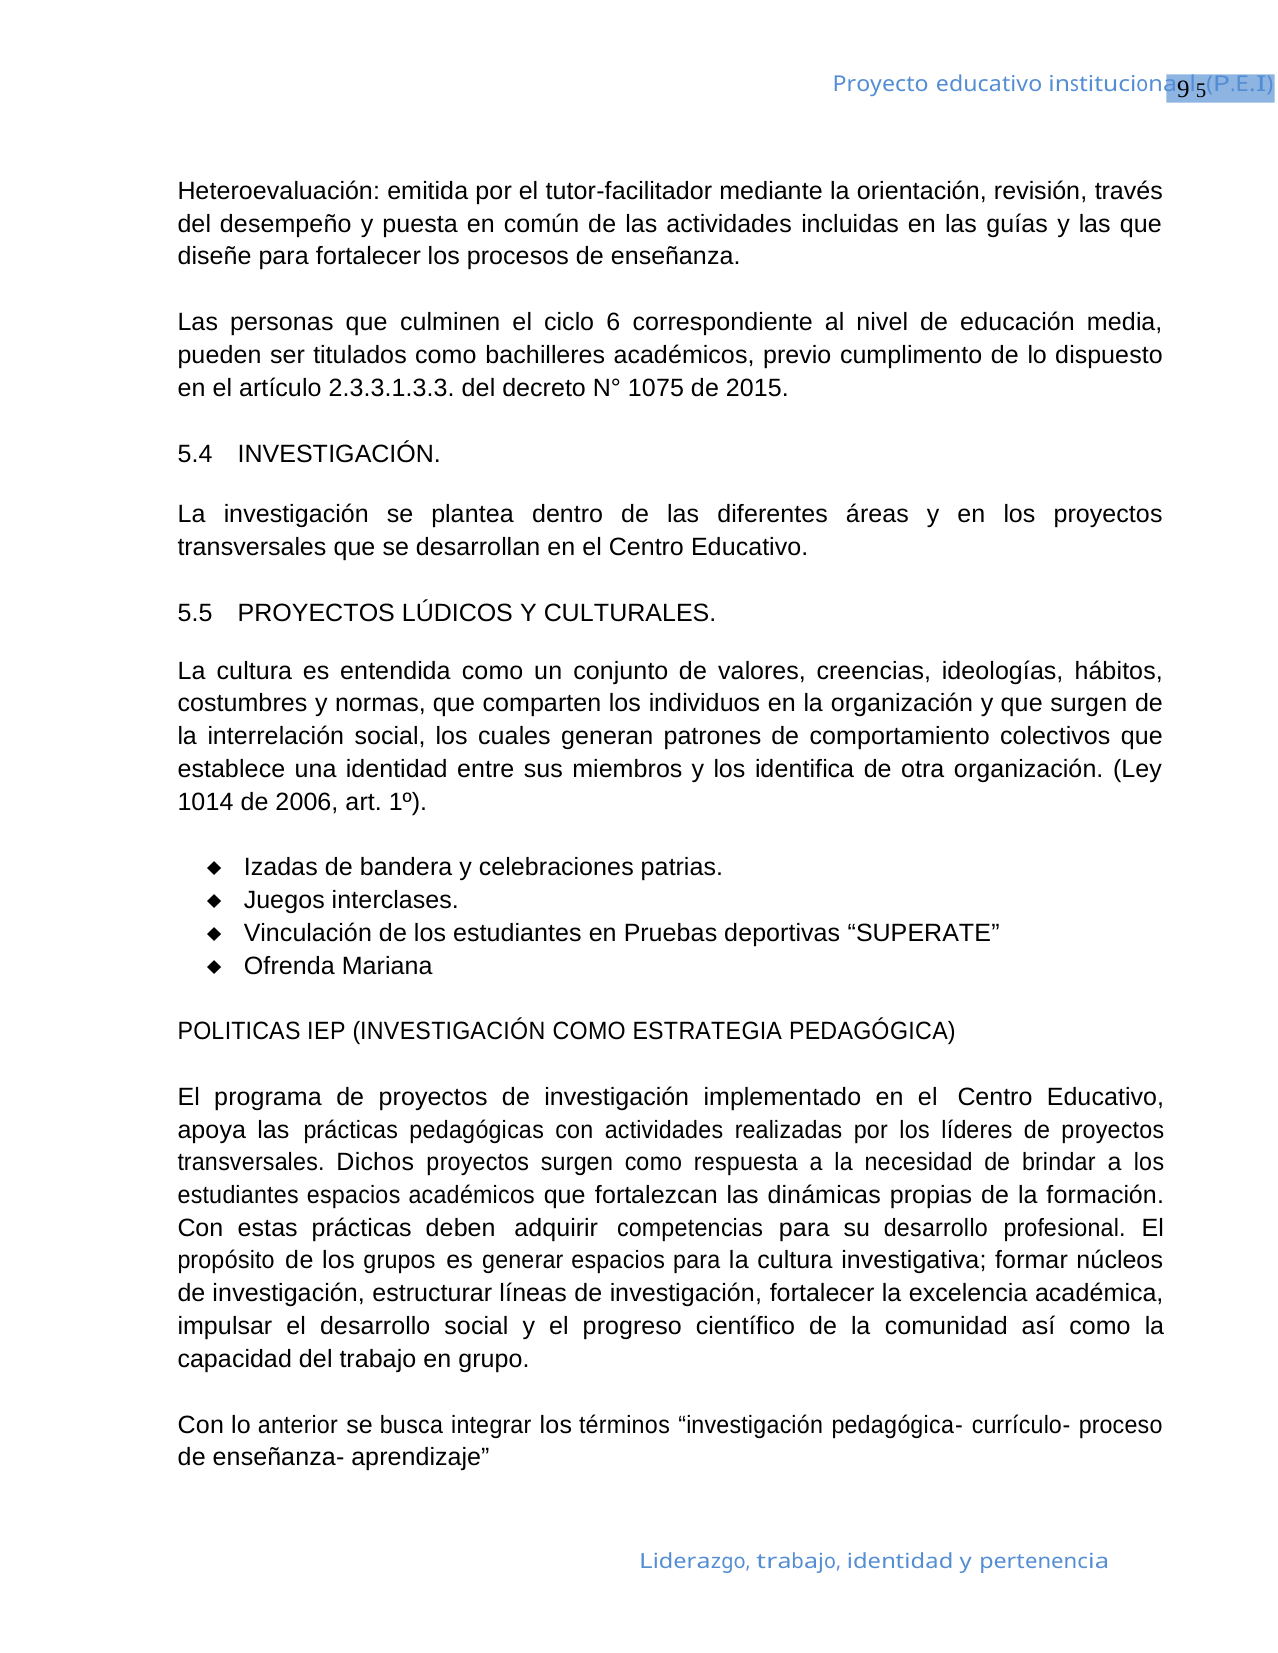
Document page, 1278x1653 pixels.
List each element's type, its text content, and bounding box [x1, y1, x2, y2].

text Con lo anterior se busca integrar los términos “investigación pedagógica- currículo- proceso de enseñanza- aprendizaje” [177, 1409, 1163, 1471]
text La cultura es entendida como un conjunto de valores, creencias, ideologías, hábitos, costumbres y normas, que comparten los individuos en la organización y que surgen de la interrelación social, los cuales generan patrones de comportamiento colectivos que establece una identidad entre sus miembros y los identifica de otra organización. (Ley [177, 656, 1163, 783]
text  Vinculación de los estudiantes en Pruebas deportivas “SUPERATE” [207, 918, 1277, 947]
text 1014 de 2006, art. 1º). [177, 787, 431, 816]
text  Izadas de bandera y celebraciones patrias. [207, 852, 1277, 881]
text Heteroevaluación: emitida por el tutor-facilitador mediante la orientación, revisión, través del desempeño y puesta en común de las actividades incluidas en las guías y las que diseñe para fortalecer los procesos de enseñanza. [177, 176, 1163, 270]
text  Juegos interclases. [207, 885, 1277, 914]
text Las personas que culminen el ciclo 6 correspondiente al nivel de educación media, pueden ser titulados como bachilleres académicos, previo cumplimento de lo dispuesto en el artículo 2.3.3.1.3.3. del decreto N° 1075 de 2015. [177, 307, 1163, 401]
text 5.4 INVESTIGACIÓN. [177, 439, 446, 467]
text 5.5 PROYECTOS LÚDICOS Y CULTURALES. [177, 598, 721, 627]
text POLITICAS IEP (INVESTIGACIÓN COMO ESTRATEGIA PEDAGÓGICA) [177, 1016, 962, 1044]
text El programa de proyectos de investigación implementado en el Centro Educativo, apoya las prácticas pedagógicas con actividades realizadas por los líderes de proyectos transversales. Dichos proyectos surgen como respuesta a la necesidad de brindar a los estudiantes espacios académicos que fortalezcan las dinámicas propias de la formación. Con estas prácticas deben adquirir competencias para su desarrollo profesional. El propósito de los grupos es generar espacios para la cultura investigativa; formar núcleos de investigación, estructurar líneas de investigación, fortalecer la excelencia académica, impulsar el desarrollo social y el progreso científico de la comunidad así como la capacidad del trabajo en grupo. [177, 1082, 1164, 1372]
text  Ofrenda Mariana [207, 951, 1277, 979]
text La investigación se plantea dentro de las diferentes áreas y en los proyectos transversales que se desarrollan en el Centro Educativo. [177, 499, 1163, 561]
